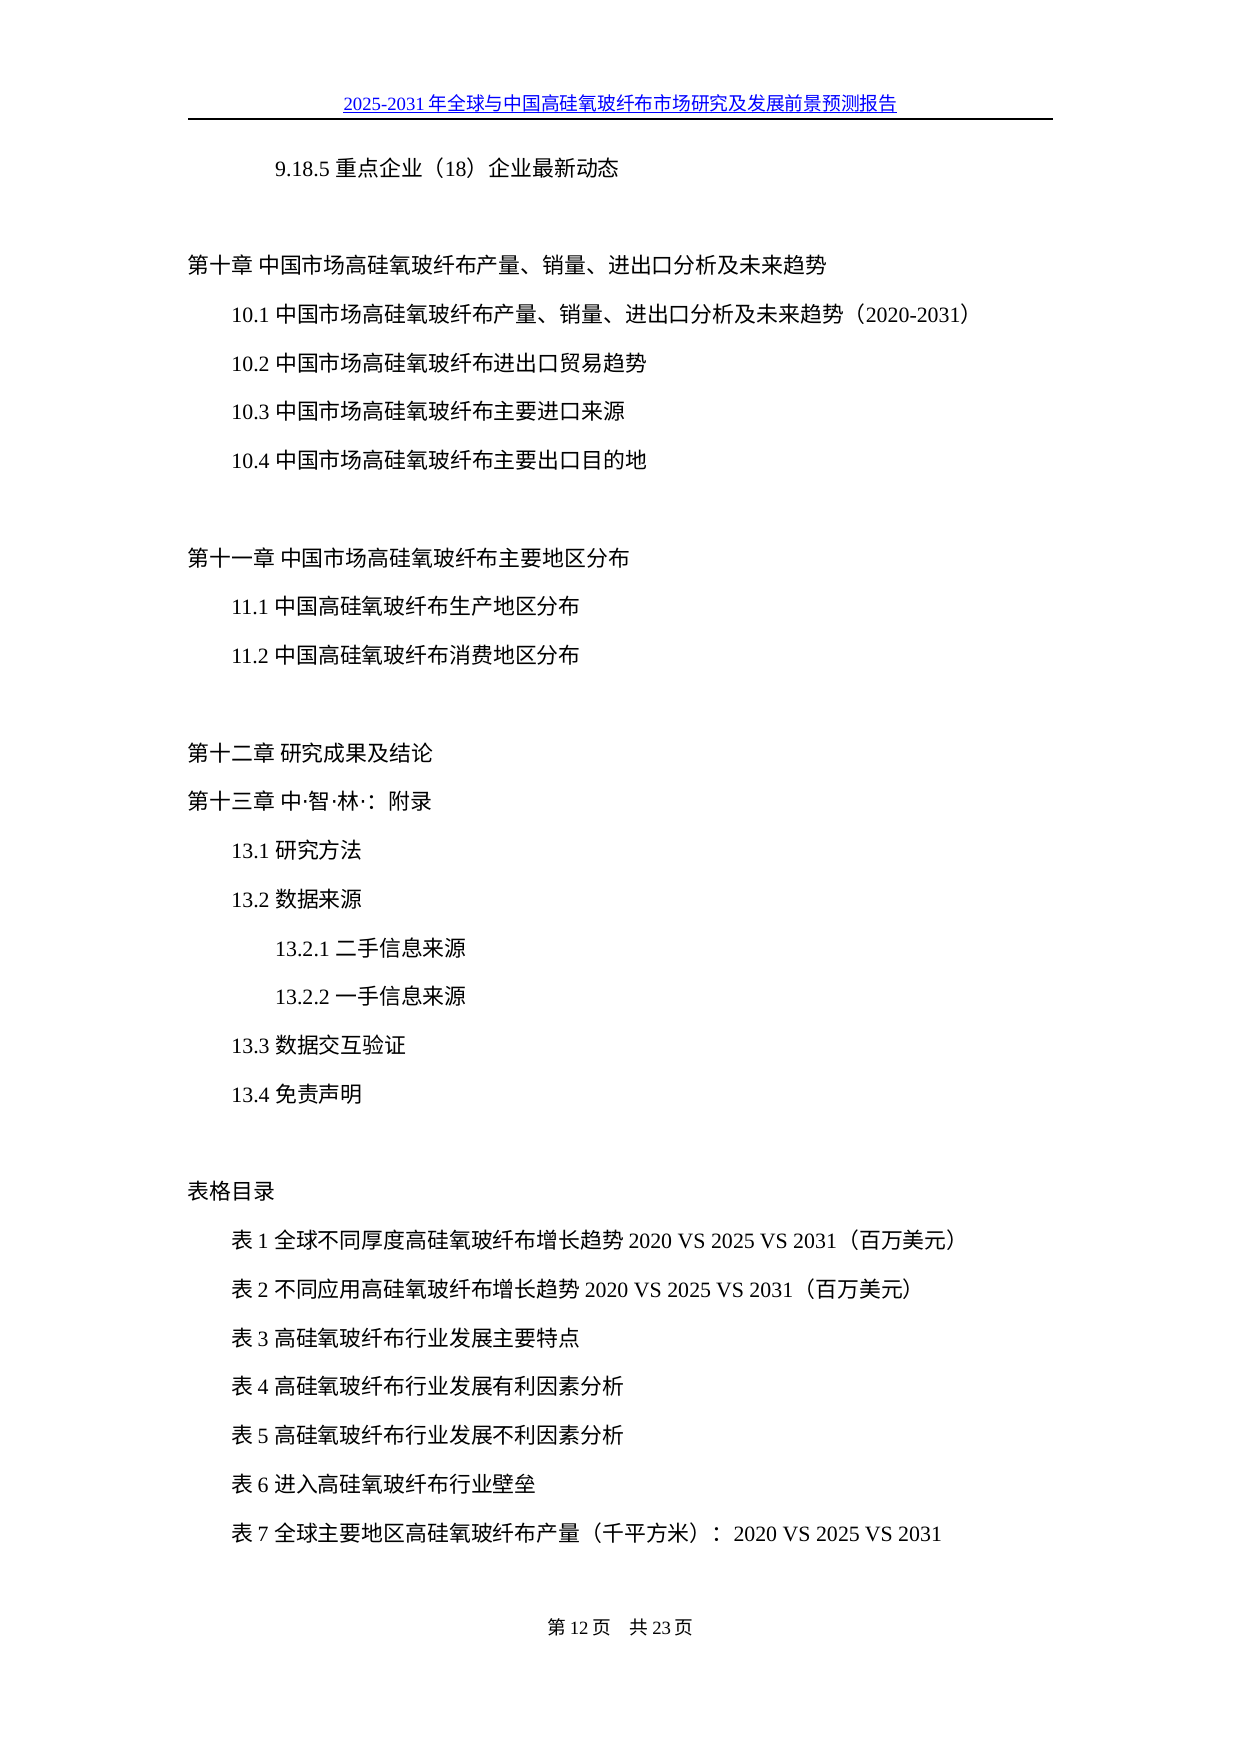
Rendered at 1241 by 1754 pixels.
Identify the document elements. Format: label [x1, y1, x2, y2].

text [187, 150, 1053, 1548]
